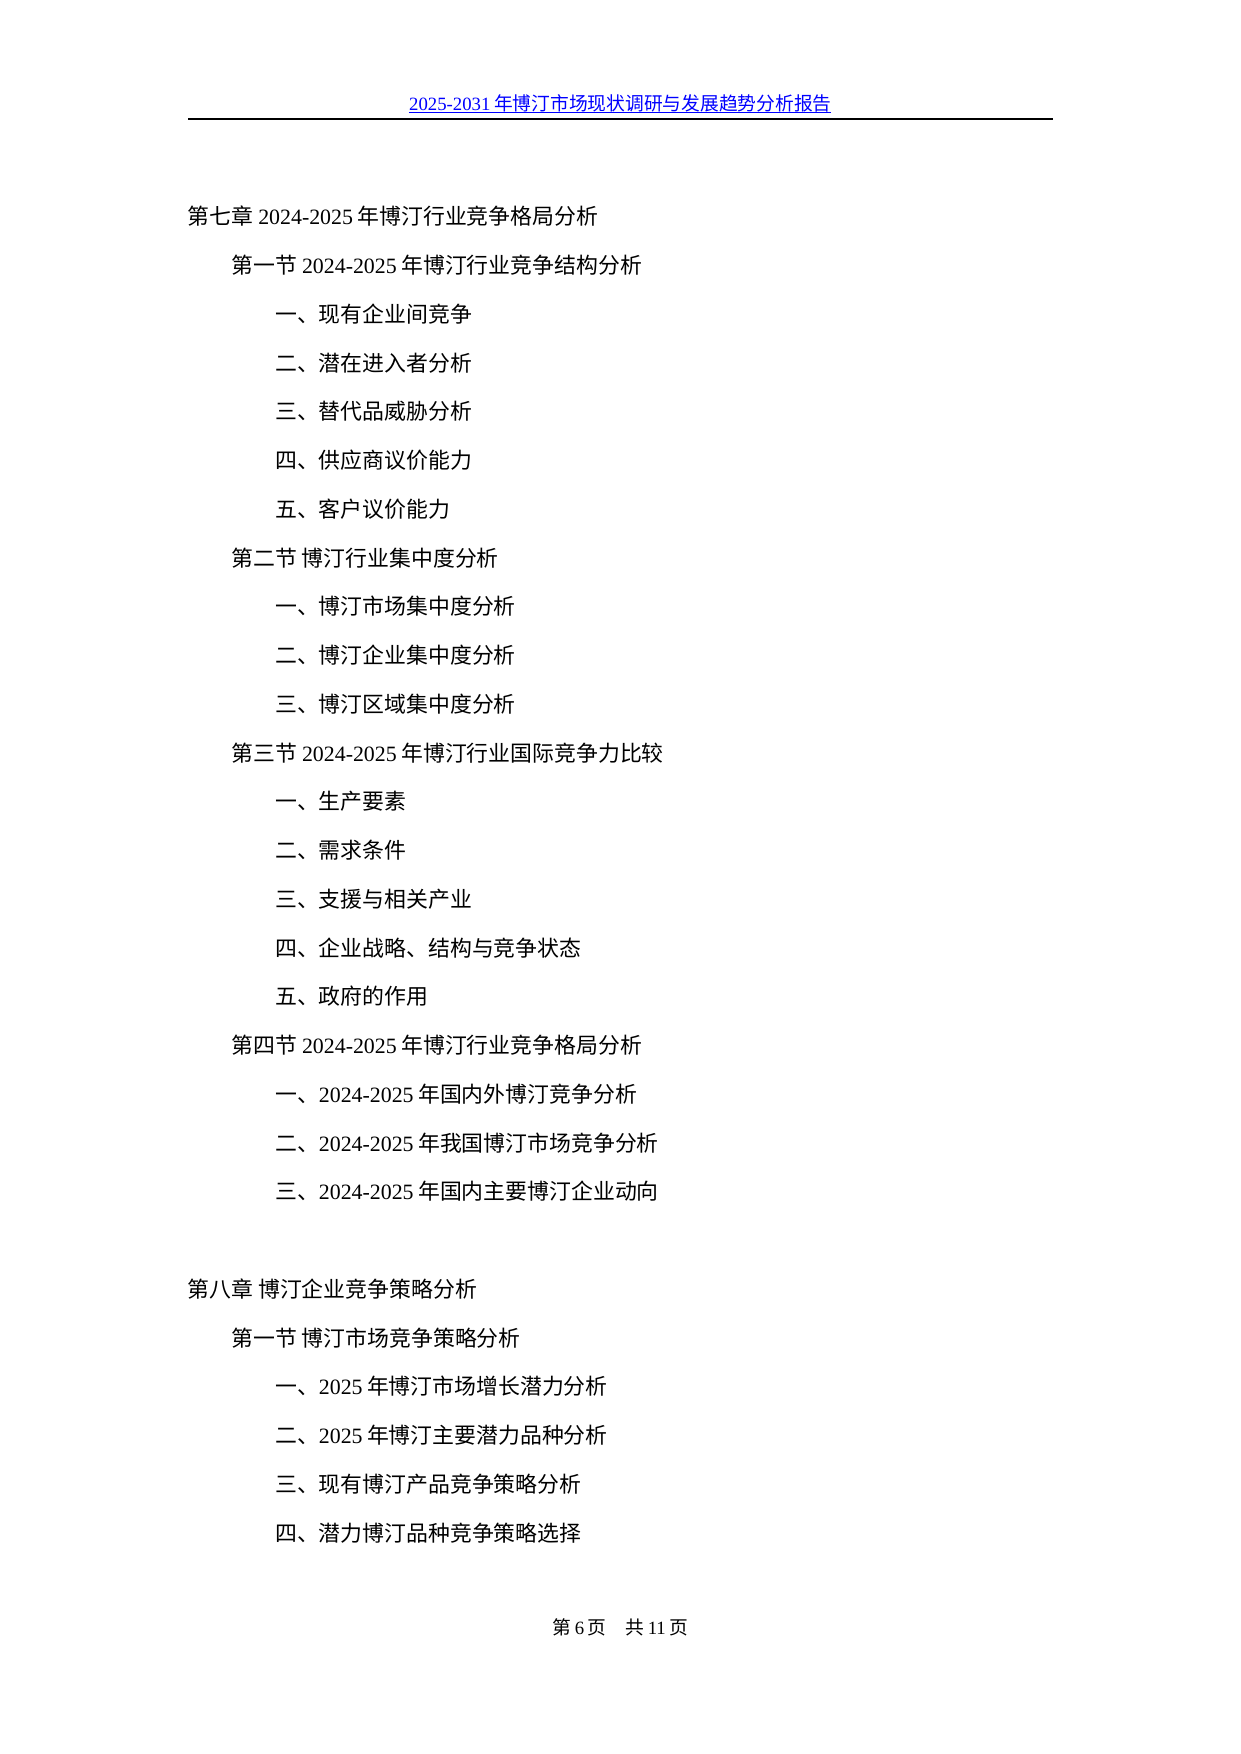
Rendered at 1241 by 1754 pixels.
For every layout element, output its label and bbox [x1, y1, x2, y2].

text [187, 150, 1053, 1548]
